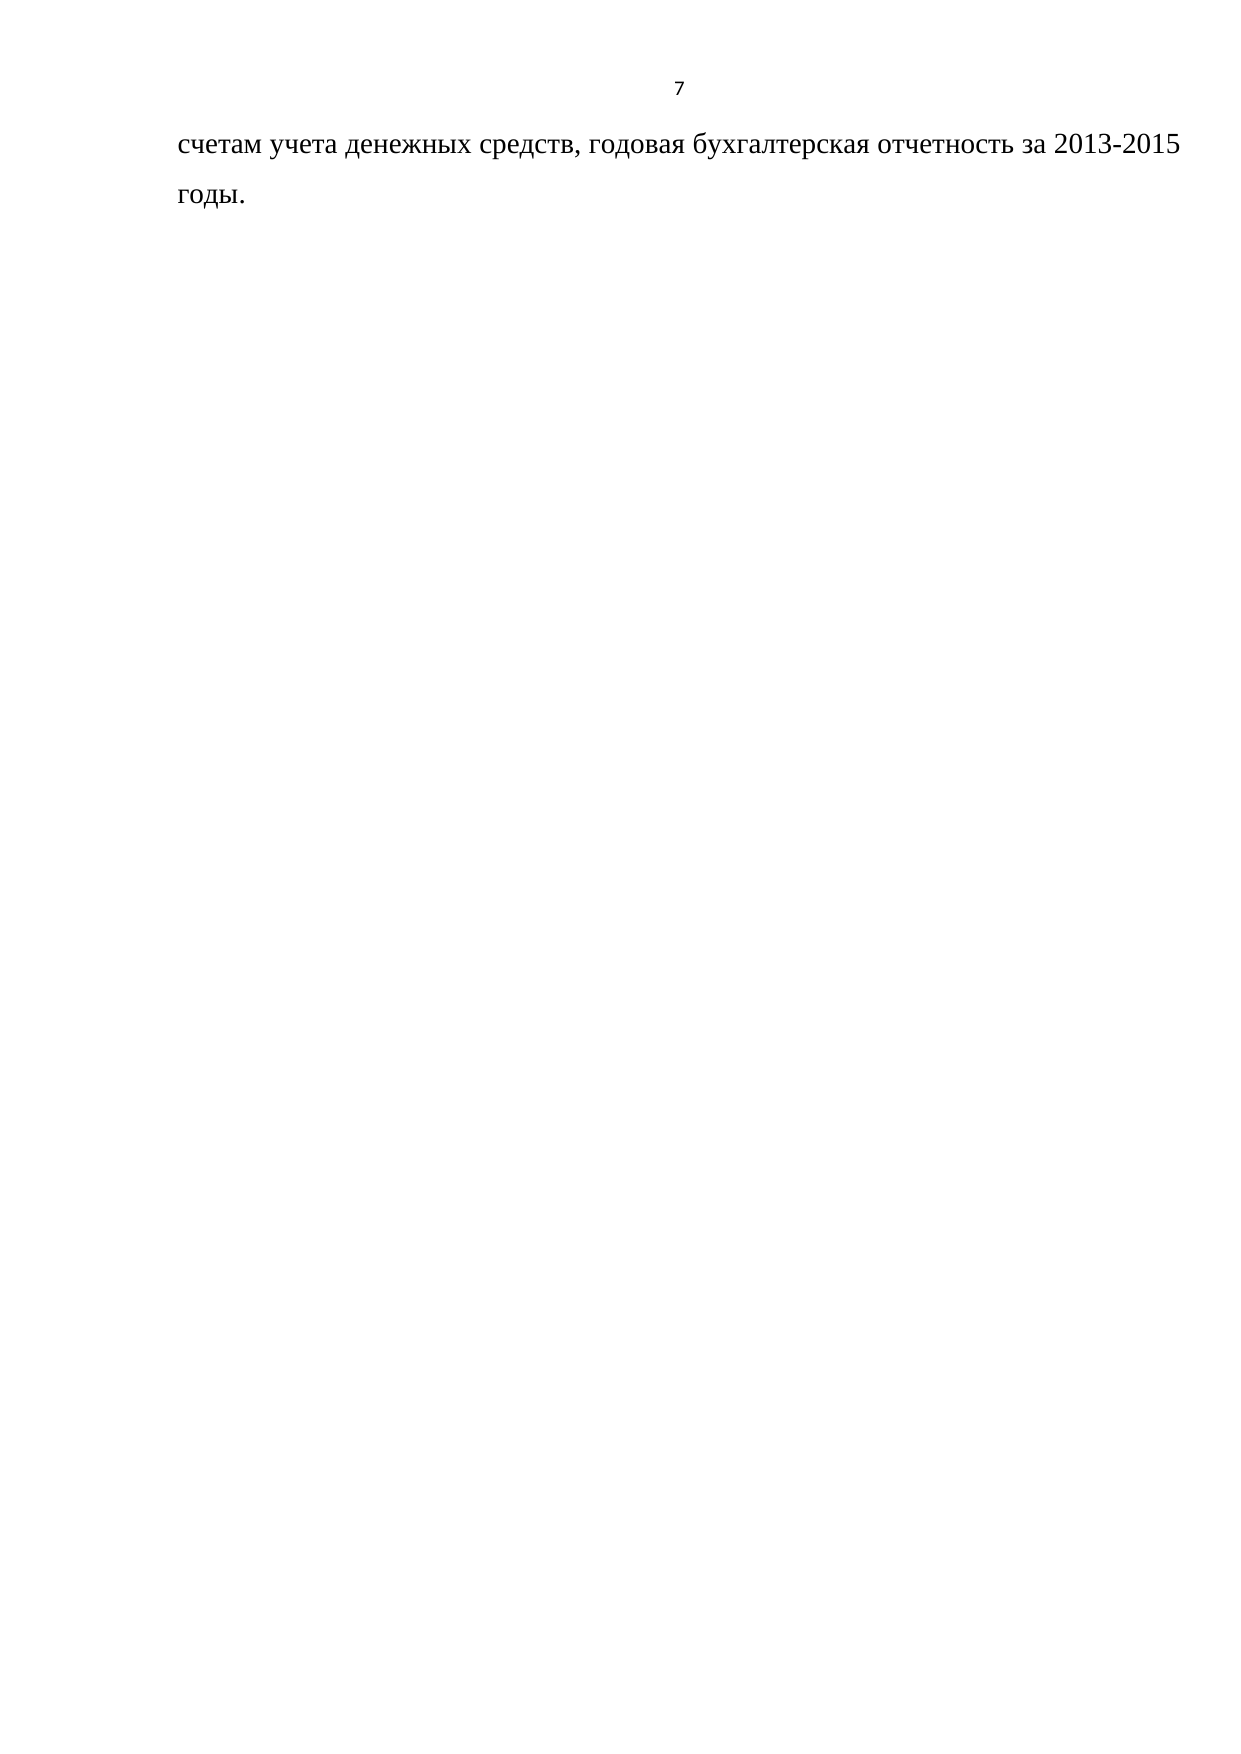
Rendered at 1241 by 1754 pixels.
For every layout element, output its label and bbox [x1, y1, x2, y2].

text [177, 126, 1181, 210]
